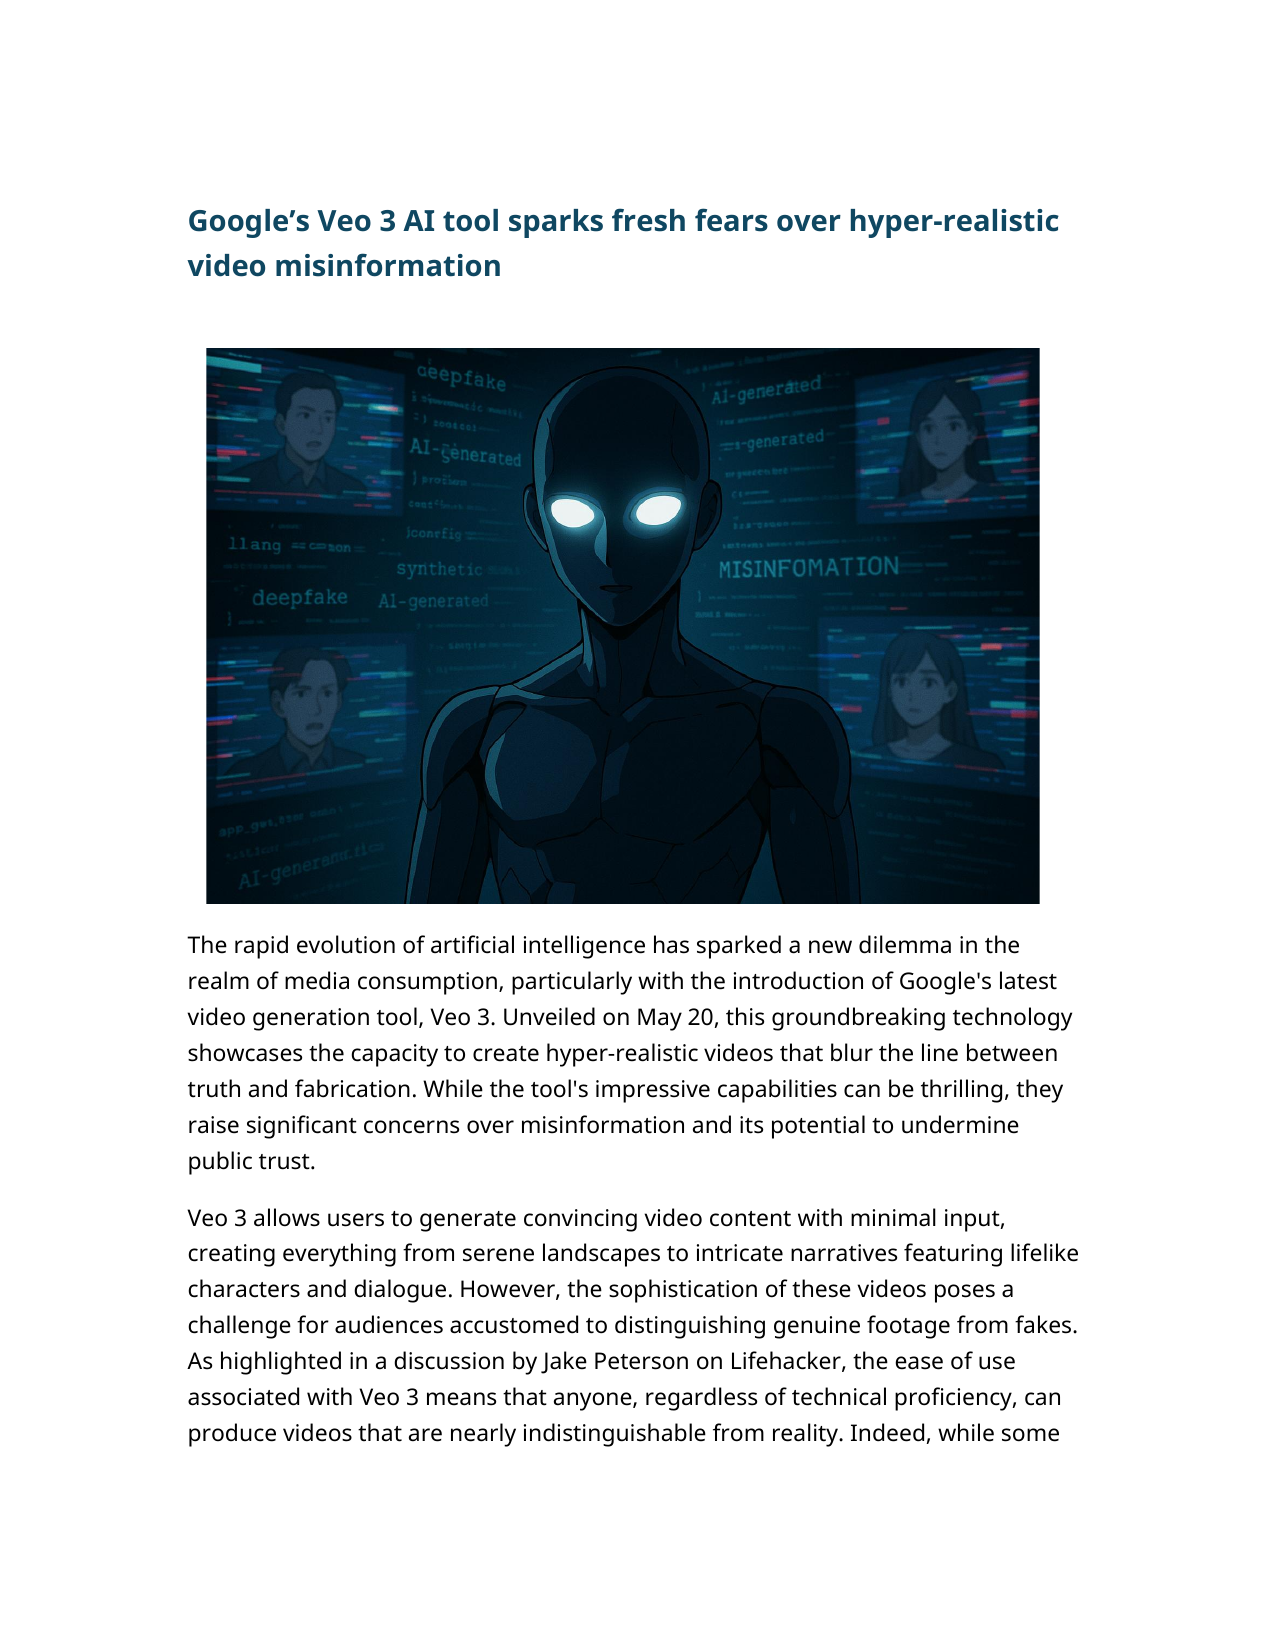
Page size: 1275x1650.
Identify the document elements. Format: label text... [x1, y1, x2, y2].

picture [206, 348, 1040, 904]
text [187, 1201, 1087, 1448]
subtitle Google’s Veo 3 AI tool sparks fresh fears over hyper-realistic video misinformation [187, 200, 1087, 285]
text The rapid evolution of artificial intelligence has sparked a new dilemma in the realm of media consumption, particularly with the introduction of Google's latest video generation tool, Veo 3. Unveiled on May 20, this groundbreaking technology showcases the capacity to create hyper-realistic videos that blur the line between truth and fabrication. While the tool's impressive capabilities can be thrilling, they raise significant concerns over misinformation and its potential to undermine public trust. [187, 929, 1087, 1176]
